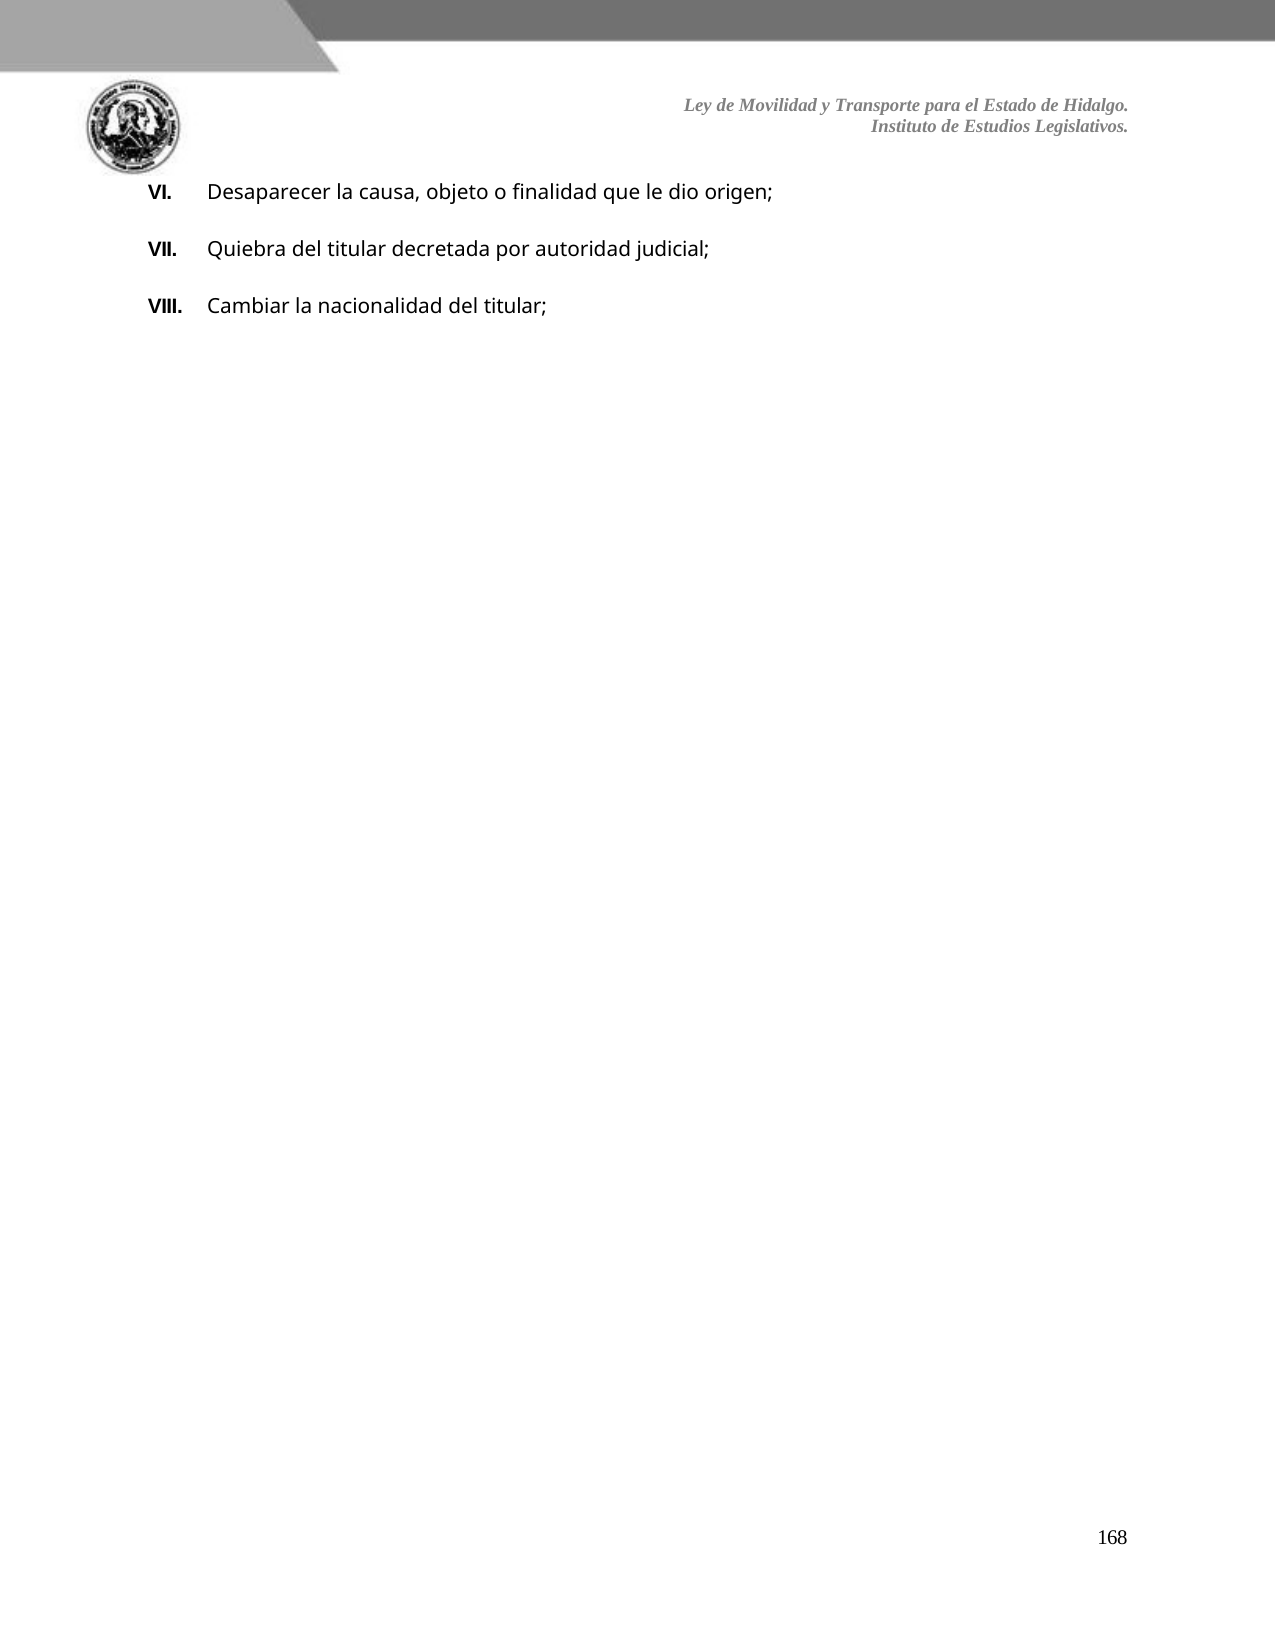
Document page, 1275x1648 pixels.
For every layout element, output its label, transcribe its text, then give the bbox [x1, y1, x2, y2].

list Cambiar la nacionalidad del titular; [148, 291, 1142, 319]
list Quiebra del titular decretada por autoridad judicial; [148, 234, 1142, 262]
picture [0, 0, 1275, 176]
list Desaparecer la causa, objeto o finalidad que le dio origen; [148, 177, 1142, 206]
